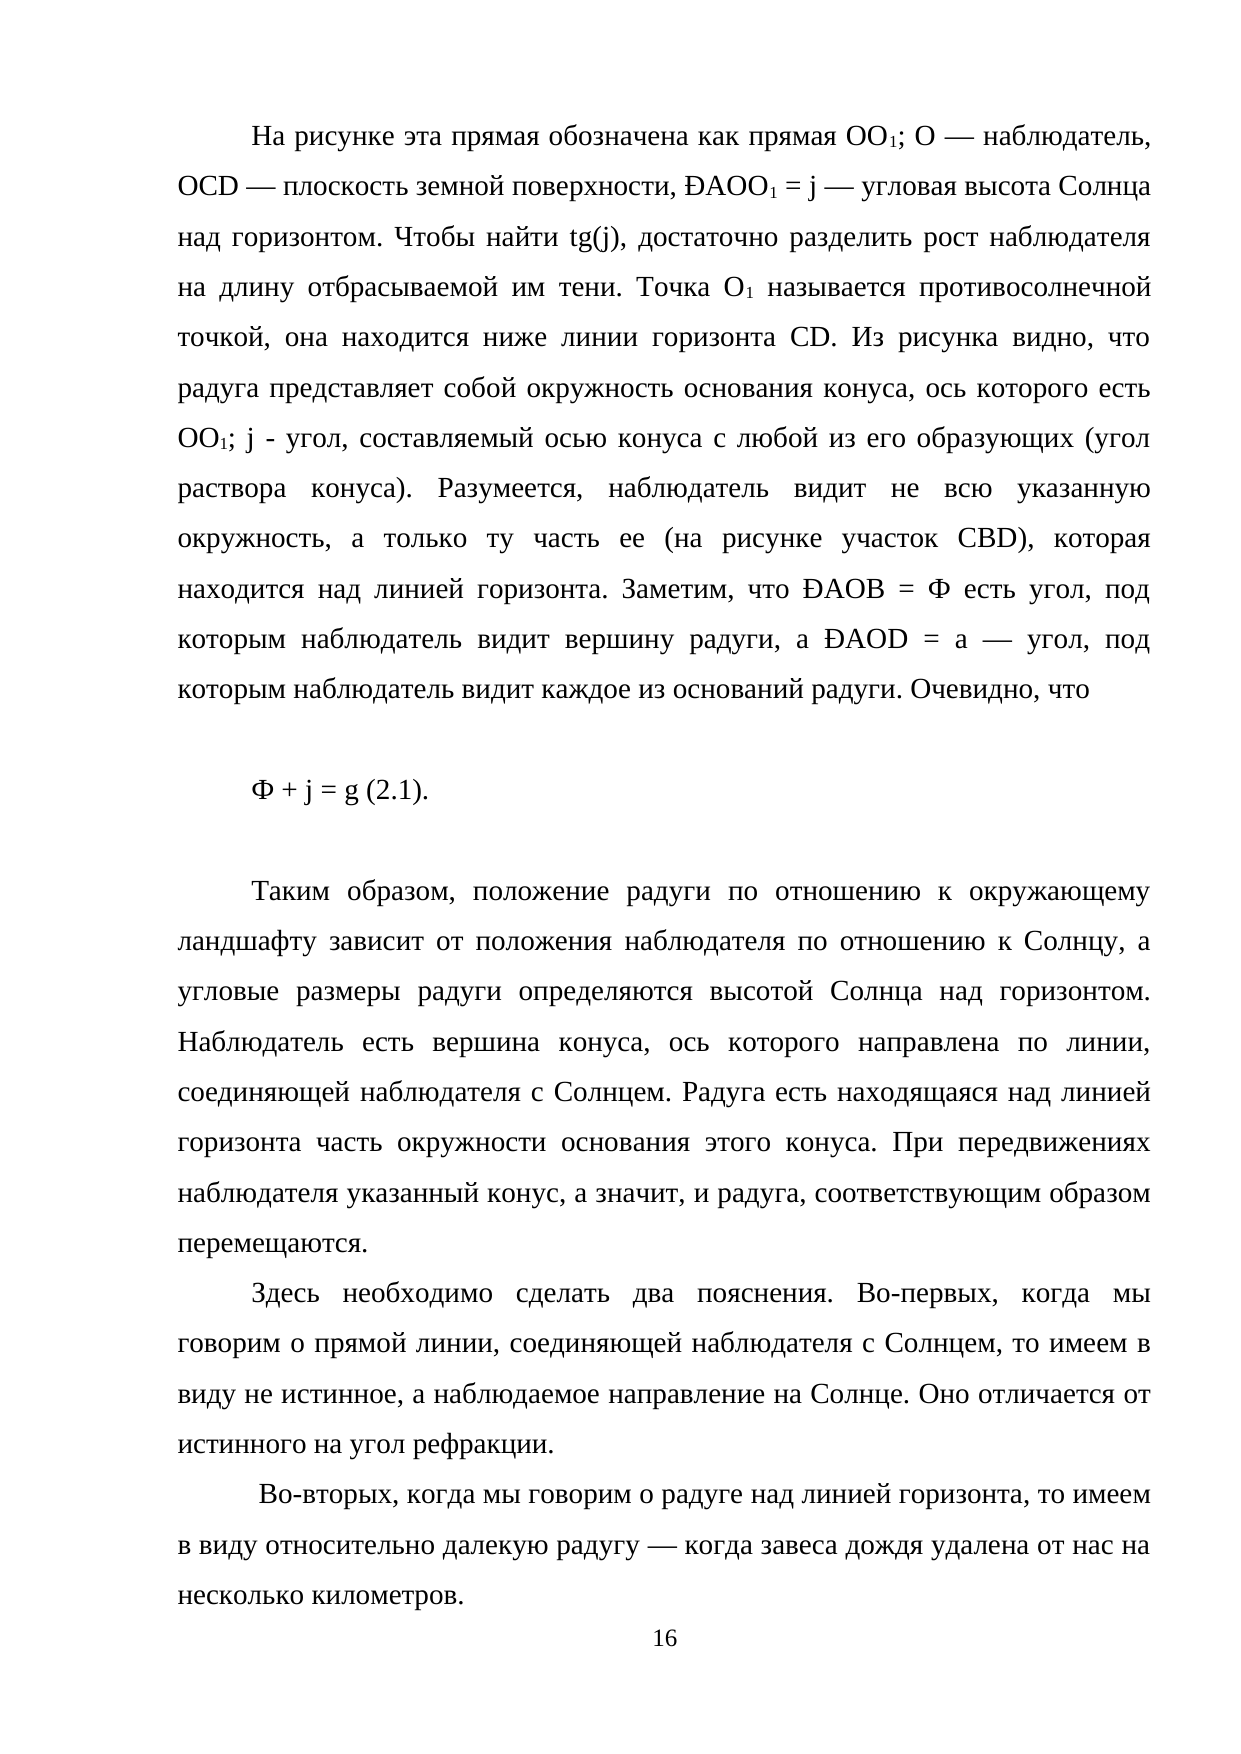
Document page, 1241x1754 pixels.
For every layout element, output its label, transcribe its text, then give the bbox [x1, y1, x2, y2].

text Во-вторых, когда мы говорим о радуге над линией горизонта, то имеем в виду относительно далекую радугу — когда завеса дождя удалена от нас на несколько километров. [177, 1477, 1152, 1611]
text Таким образом, положение радуги по отношению к окружающему ландшафту зависит от положения наблюдателя по отношению к Солнцу, а угловые размеры радуги определяются высотой Солнца над горизонтом. Наблюдатель есть вершина конуса, ось которого направлена по линии, соединяющей наблюдателя с Солнцем. Радуга есть находящаяся над линией горизонта часть окружности основания этого конуса. При передвижениях наблюдателя указанный конус, а значит, и радуга, соответствующим образом перемещаются. [177, 873, 1152, 1258]
text Ф + j = g (2.1). [177, 772, 1152, 806]
text На рисунке эта прямая обозначена как прямая OO1; O — наблюдатель, ОСD — плоскость земной поверхности, ÐAOO1 = j — угловая высота Солнца над горизонтом. Чтобы найти tg(j), достаточно разделить рост наблюдателя на длину отбрасываемой им тени. Точка O1 называется противосолнечной точкой, она находится ниже линии горизонта СD. Из рисунка видно, что радуга представляет собой окружность основания конуса, ось которого есть ОO1; j - угол, составляемый осью конуса с любой из его образующих (угол раствора конуса). Разумеется, наблюдатель видит не всю указанную окружность, а только ту часть ее (на рисунке участок СВD), которая находится над линией горизонта. Заметим, что ÐАОВ = Ф есть угол, под которым наблюдатель видит вершину радуги, а ÐАОD = a — угол, под которым наблюдатель видит каждое из оснований радуги. Очевидно, что [177, 118, 1152, 705]
text Здесь необходимо сделать два пояснения. Во-первых, когда мы говорим о прямой линии, соединяющей наблюдателя с Солнцем, то имеем в виду не истинное, а наблюдаемое направление на Солнце. Оно отличается от истинного на угол рефракции. [177, 1275, 1152, 1460]
